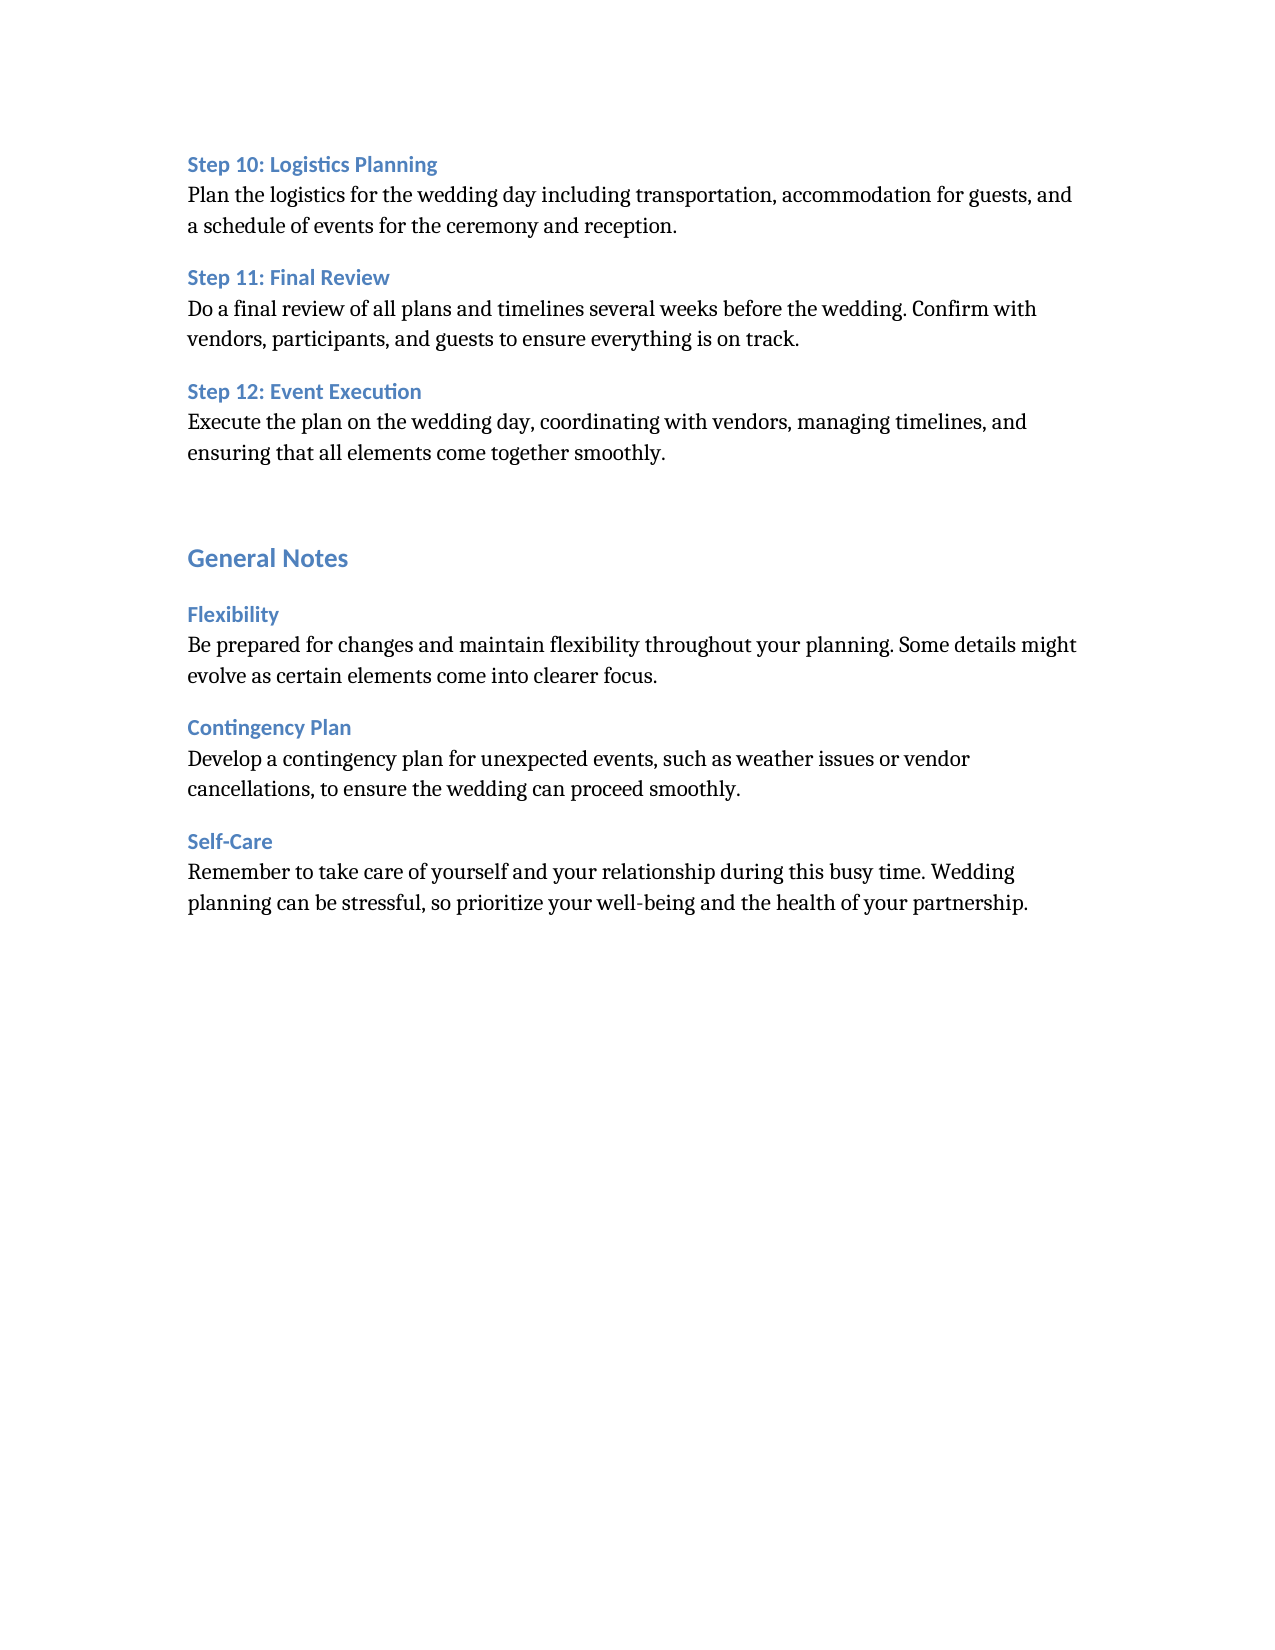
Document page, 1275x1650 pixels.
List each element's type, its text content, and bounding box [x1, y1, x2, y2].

text Remember to take care of yourself and your relationship during this busy time. Wedding planning can be stressful, so prioritize your well-being and the health of your partnership. [187, 859, 1087, 916]
text Execute the plan on the wedding day, coordinating with vendors, managing timelines, and ensuring that all elements come together smoothly. [187, 409, 1087, 466]
subtitle Contingency Plan [187, 713, 1087, 742]
subtitle Flexibility [187, 600, 1087, 628]
text Develop a contingency plan for unexpected events, such as weather issues or vendor cancellations, to ensure the wedding can proceed smoothly. [187, 746, 1087, 802]
text Plan the logistics for the wedding day including transportation, accommodation for guests, and a schedule of events for the ceremony and reception. [187, 182, 1087, 239]
text Do a final review of all plans and timelines several weeks before the wedding. Confirm with vendors, participants, and guests to ensure everything is on track. [187, 296, 1087, 352]
subtitle General Notes [187, 541, 1087, 574]
subtitle Self-Care [187, 827, 1087, 855]
subtitle Step 10: Logistics Planning [187, 150, 1087, 178]
subtitle Step 11: Final Review [187, 263, 1087, 291]
subtitle Step 12: Event Execution [187, 377, 1087, 405]
text Be prepared for changes and maintain flexibility throughout your planning. Some details might evolve as certain elements come into clearer focus. [187, 632, 1087, 689]
